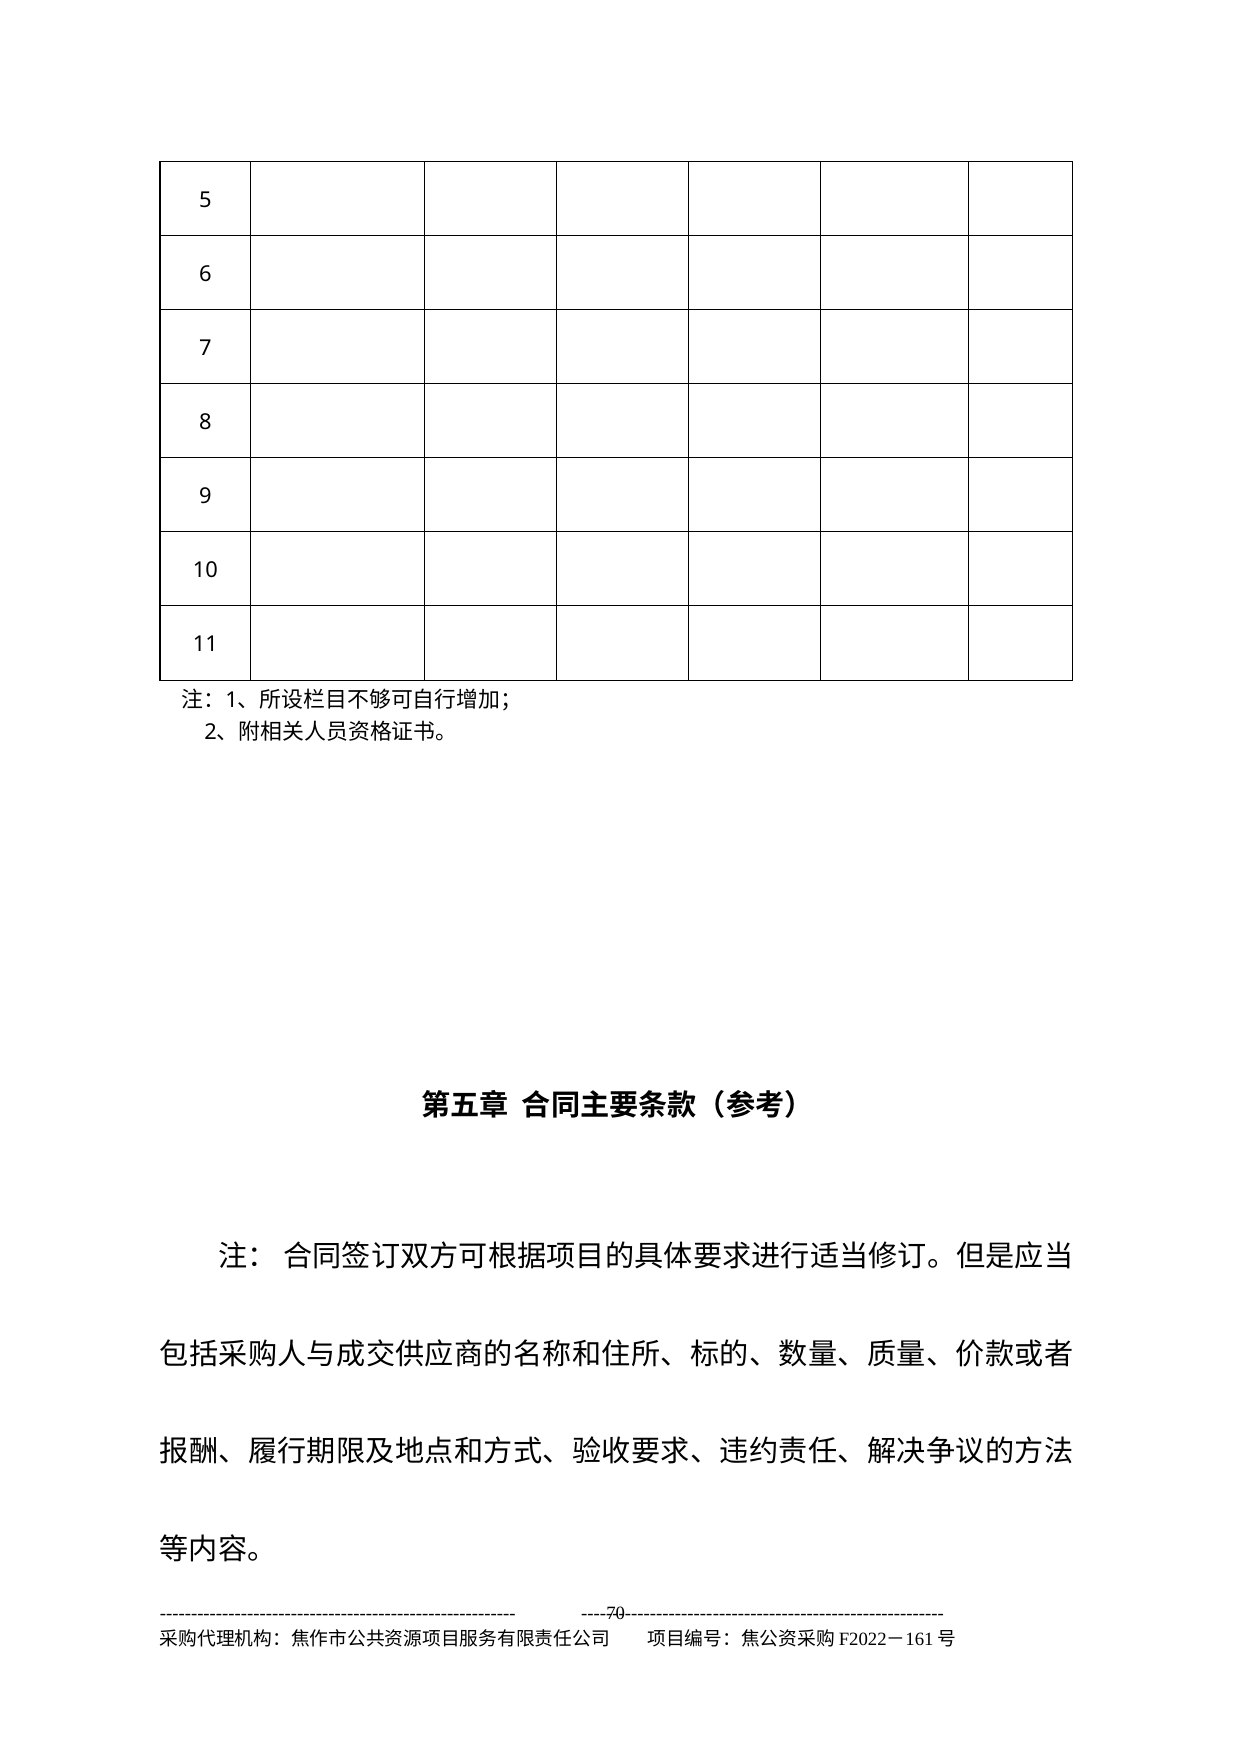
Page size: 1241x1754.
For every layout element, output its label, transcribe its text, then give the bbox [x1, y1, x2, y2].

table_cell [821, 236, 968, 309]
table_cell 5 [161, 162, 250, 235]
table_cell [425, 532, 556, 605]
table_cell [821, 310, 968, 383]
table_cell [251, 384, 424, 457]
table_cell 7 [161, 310, 250, 383]
table_cell [557, 236, 688, 309]
table_cell [969, 162, 1072, 235]
text 2、附相关人员资格证书。 [159, 714, 1075, 746]
table_cell [251, 532, 424, 605]
table_cell [557, 162, 688, 235]
table_cell [689, 458, 820, 531]
table_cell [821, 458, 968, 531]
table_cell [689, 236, 820, 309]
table_cell [969, 606, 1072, 680]
table_cell 11 [161, 606, 250, 680]
table_cell [425, 606, 556, 680]
table_cell 6 [161, 236, 250, 309]
table_cell [557, 384, 688, 457]
table_cell [425, 236, 556, 309]
table_cell [969, 310, 1072, 383]
text 注：1、所设栏目不够可自行增加； [159, 681, 1075, 714]
table_cell [425, 162, 556, 235]
table_cell [969, 384, 1072, 457]
table_cell [251, 458, 424, 531]
table_cell [689, 310, 820, 383]
table_cell [969, 236, 1072, 309]
table_cell [251, 236, 424, 309]
table_cell [689, 606, 820, 680]
table_cell [969, 458, 1072, 531]
table_cell [821, 384, 968, 457]
table_cell [425, 384, 556, 457]
table_cell [557, 458, 688, 531]
table_cell [821, 532, 968, 605]
table_cell [251, 606, 424, 680]
table_cell [557, 532, 688, 605]
table_cell [251, 162, 424, 235]
table_cell [969, 532, 1072, 605]
table_cell [557, 606, 688, 680]
table_cell 9 [161, 458, 250, 531]
text 注： 合同签订双方可根据项目的具体要求进行适当修订。但是应当包括采购人与成交供应商的名称和住所、标的、数量、质量、价款或者报酬、履行期限及地点和方式、验收要求、违约责任、解决争议的方法等内容。 [159, 1221, 1075, 1579]
text 第五章 合同主要条款（参考） [159, 1070, 1075, 1135]
table_cell [251, 310, 424, 383]
table_cell [821, 606, 968, 680]
table_cell 8 [161, 384, 250, 457]
table_cell [689, 162, 820, 235]
table_cell [557, 310, 688, 383]
table_cell [821, 162, 968, 235]
table_cell 10 [161, 532, 250, 605]
table_cell [689, 384, 820, 457]
table_cell [425, 310, 556, 383]
table_cell [689, 532, 820, 605]
table_cell [425, 458, 556, 531]
